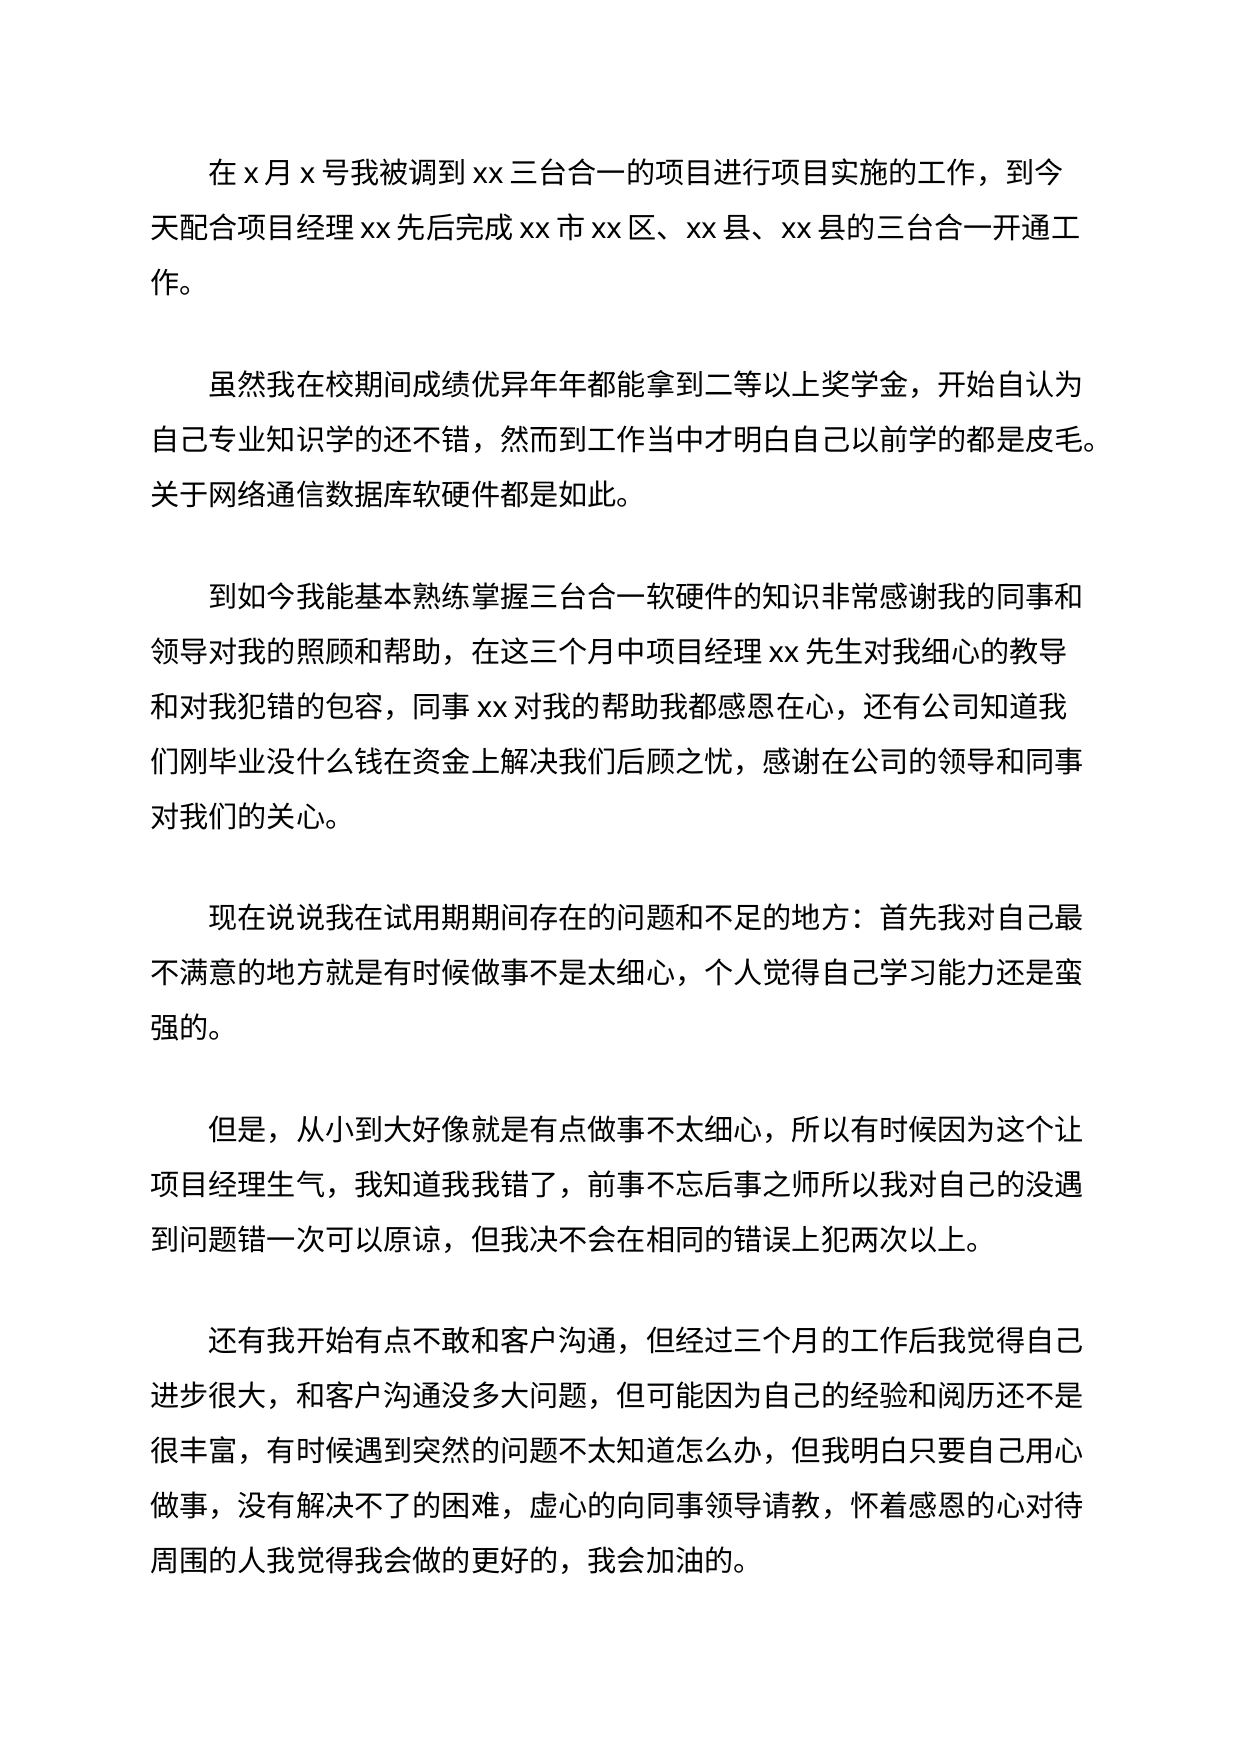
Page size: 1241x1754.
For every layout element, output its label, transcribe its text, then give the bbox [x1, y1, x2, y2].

text 还有我开始有点不敢和客户沟通，但经过三个月的工作后我觉得自己进步很大，和客户沟通没多大问题，但可能因为自己的经验和阅历还不是很丰富，有时候遇到突然的问题不太知道怎么办，但我明白只要自己用心做事，没有解决不了的困难，虚心的向同事领导请教，怀着感恩的心对待周围的人我觉得我会做的更好的，我会加油的。 [150, 1318, 1090, 1580]
text 但是，从小到大好像就是有点做事不太细心，所以有时候因为这个让项目经理生气，我知道我我错了，前事不忘后事之师所以我对自己的没遇到问题错一次可以原谅，但我决不会在相同的错误上犯两次以上。 [150, 1106, 1090, 1258]
text 现在说说我在试用期期间存在的问题和不足的地方：首先我对自己最不满意的地方就是有时候做事不是太细心，个人觉得自己学习能力还是蛮强的。 [150, 895, 1090, 1047]
text 在x月x号我被调到xx三台合一的项目进行项目实施的工作，到今天配合项目经理xx先后完成xx市xx区、xx县、xx县的三台合一开通工作。 [150, 150, 1090, 302]
text 虽然我在校期间成绩优异年年都能拿到二等以上奖学金，开始自认为自己专业知识学的还不错，然而到工作当中才明白自己以前学的都是皮毛。关于网络通信数据库软硬件都是如此。 [150, 362, 1090, 514]
text 到如今我能基本熟练掌握三台合一软硬件的知识非常感谢我的同事和领导对我的照顾和帮助，在这三个月中项目经理xx先生对我细心的教导和对我犯错的包容，同事xx对我的帮助我都感恩在心，还有公司知道我们刚毕业没什么钱在资金上解决我们后顾之忧，感谢在公司的领导和同事对我们的关心。 [150, 573, 1090, 835]
